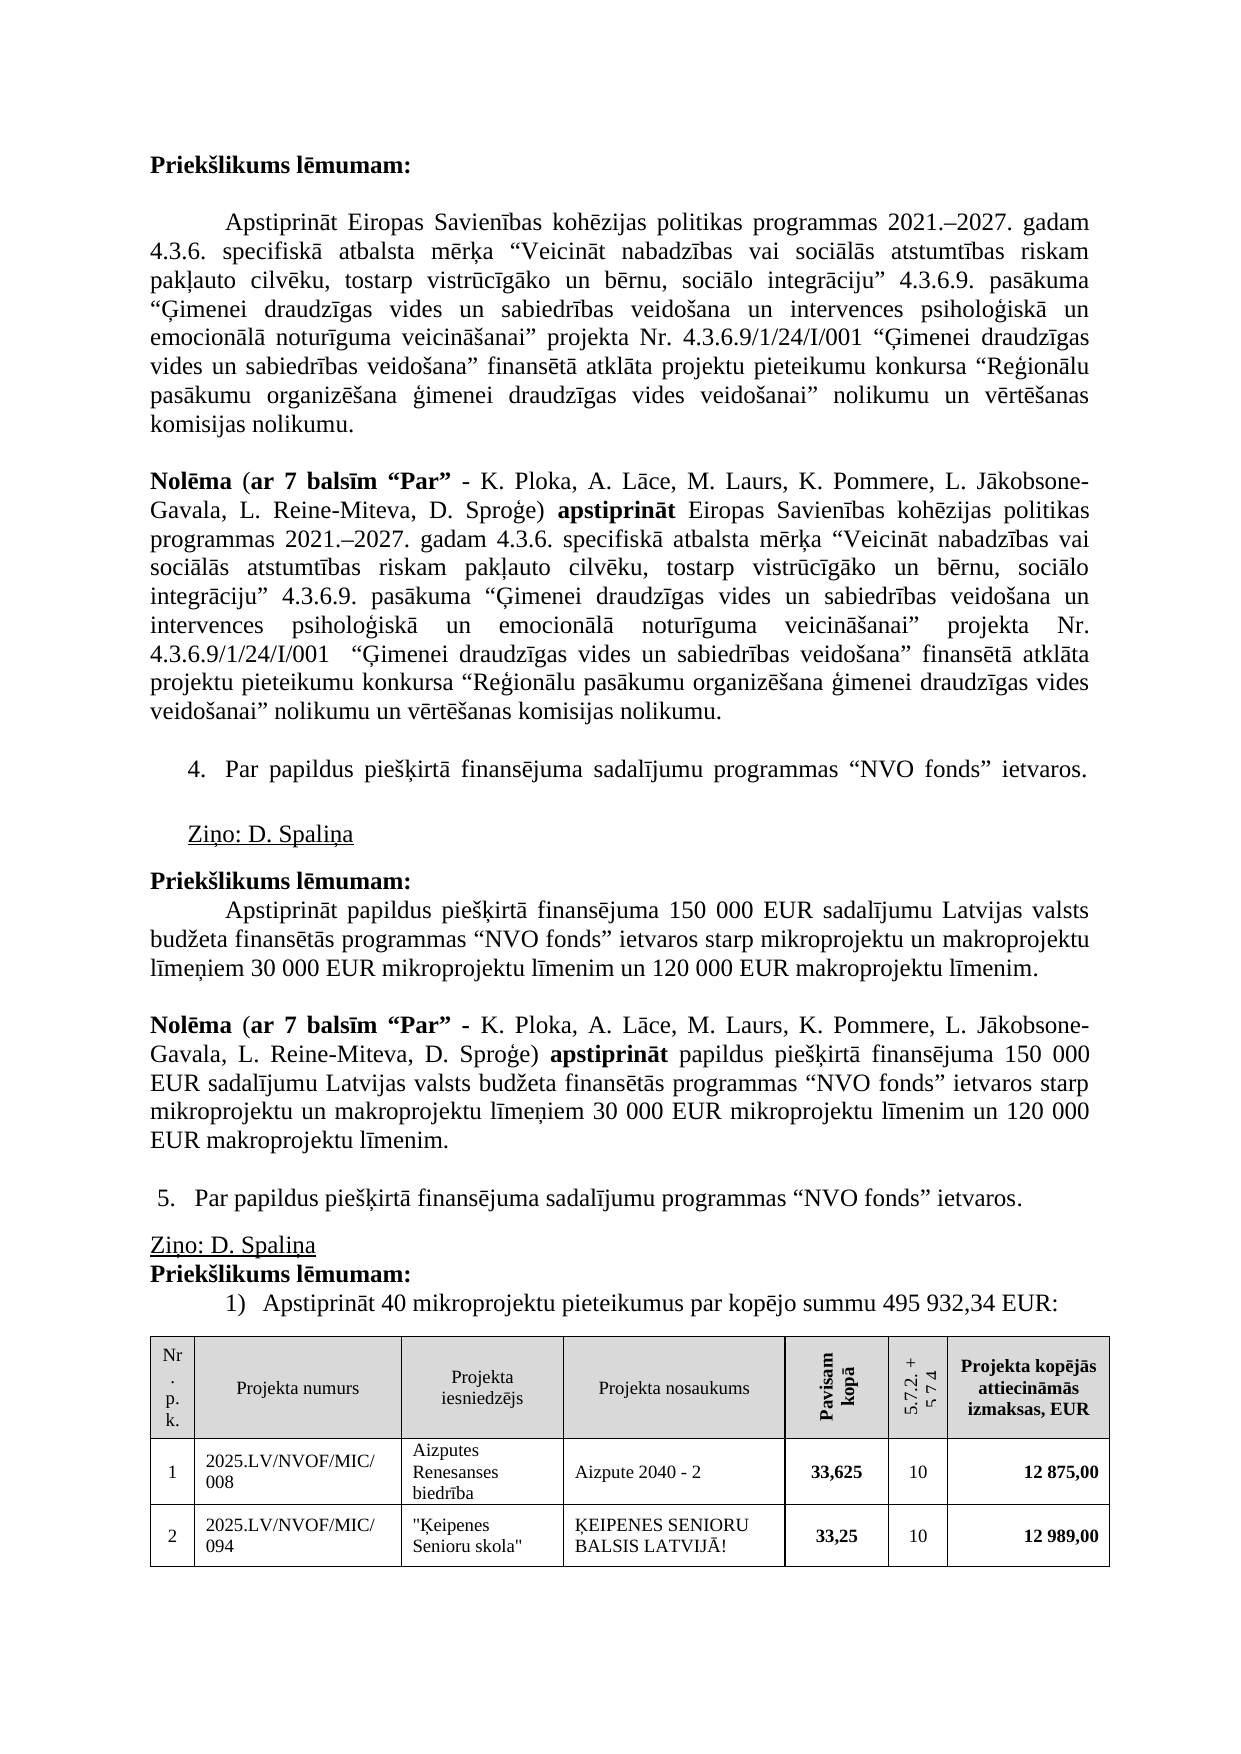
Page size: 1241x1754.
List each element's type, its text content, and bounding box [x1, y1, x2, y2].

table_cell 1 [151, 1439, 194, 1504]
table_cell ĶEIPENES SENIORU BALSIS LATVIJĀ! [564, 1505, 784, 1566]
text Apstiprināt papildus piešķirtā finansējuma 150 000 EUR sadalījumu Latvijas valsts budžeta finansētās programmas “NVO fonds” ietvaros starp mikroprojektu un makroprojektu līmeņiem 30 000 EUR mikroprojektu līmenim un 120 000 EUR makroprojektu līmenim. [150, 895, 1090, 981]
table_cell 12 875,00 [948, 1439, 1109, 1504]
table_header 5.7.2. + 5.7.4. [889, 1337, 947, 1438]
text Nolēma (ar 7 balsīm “Par” - K. Ploka, A. Lāce, M. Laurs, K. Pommere, L. Jākobsone-Gavala, L. Reine-Miteva, D. Sproģe) apstiprināt papildus piešķirtā finansējuma 150 000 EUR sadalījumu Latvijas valsts budžeta finansētās programmas “NVO fonds” ietvaros starp mikroprojektu un makroprojektu līmeņiem 30 000 EUR mikroprojektu līmenim un 120 000 EUR makroprojektu līmenim. [150, 1010, 1090, 1154]
table_cell Aizputes Renesanses biedrība [402, 1439, 563, 1504]
table_cell 2025.LV/NVOF/MIC/094 [195, 1505, 401, 1566]
table_cell 10 [889, 1439, 947, 1504]
list Apstiprināt 40 mikroprojektu pieteikumus par kopējo summu 495 932,34 EUR: [225, 1288, 1090, 1317]
list Ziņo: D. Spaliņa [187, 819, 1090, 847]
text Priekšlikums lēmumam: [150, 1259, 1090, 1288]
table_header Projekta nosaukums [564, 1337, 784, 1438]
table_cell 2025.LV/NVOF/MIC/008 [195, 1439, 401, 1504]
table_cell 12 989,00 [948, 1505, 1109, 1566]
table_cell 33,25 [786, 1505, 888, 1566]
list Par papildus piešķirtā finansējuma sadalījumu programmas “NVO fonds” ietvaros. [157, 1183, 1090, 1211]
table_header Projekta iesniedzējs [402, 1337, 563, 1438]
text Priekšlikums lēmumam: [150, 866, 1090, 895]
table_header Pavisam kopā [786, 1337, 888, 1438]
list Par papildus piešķirtā finansējuma sadalījumu programmas “NVO fonds” ietvaros. [187, 754, 1090, 816]
table_cell 2 [151, 1505, 194, 1566]
text Nolēma (ar 7 balsīm “Par” - K. Ploka, A. Lāce, M. Laurs, K. Pommere, L. Jākobsone-Gavala, L. Reine-Miteva, D. Sproģe) apstiprināt Eiropas Savienības kohēzijas politikas programmas 2021.–2027. gadam 4.3.6. specifiskā atbalsta mērķa “Veicināt nabadzības vai sociālās atstumtības riskam pakļauto cilvēku, tostarp vistrūcīgāko un bērnu, sociālo integrāciju” 4.3.6.9. pasākuma “Ģimenei draudzīgas vides un sabiedrības veidošana un intervences psiholoģiskā un emocionālā noturīguma veicināšanai” projekta Nr. 4.3.6.9/1/24/I/001 “Ģimenei draudzīgas vides un sabiedrības veidošana” finansētā atklāta projektu pieteikumu konkursa “Reģionālu pasākumu organizēšana ģimenei draudzīgas vides veidošanai” nolikumu un vērtēšanas komisijas nolikumu. [150, 466, 1090, 725]
table_cell Aizpute 2040 - 2 [564, 1439, 784, 1504]
table_header Projekta kopējās attiecināmās izmaksas, EUR [948, 1337, 1109, 1438]
text Apstiprināt Eiropas Savienības kohēzijas politikas programmas 2021.–2027. gadam 4.3.6. specifiskā atbalsta mērķa “Veicināt nabadzības vai sociālās atstumtības riskam pakļauto cilvēku, tostarp vistrūcīgāko un bērnu, sociālo integrāciju” 4.3.6.9. pasākuma “Ģimenei draudzīgas vides un sabiedrības veidošana un intervences psiholoģiskā un emocionālā noturīguma veicināšanai” projekta Nr. 4.3.6.9/1/24/I/001 “Ģimenei draudzīgas vides un sabiedrības veidošana” finansētā atklāta projektu pieteikumu konkursa “Reģionālu pasākumu organizēšana ģimenei draudzīgas vides veidošanai” nolikumu un vērtēšanas komisijas nolikumu. [150, 207, 1090, 437]
table_cell "Ķeipenes Senioru skola" [402, 1505, 563, 1566]
table_header Projekta numurs [195, 1337, 401, 1438]
text Ziņo: D. Spaliņa [150, 1230, 1090, 1259]
table_cell 33,625 [786, 1439, 888, 1504]
table_cell 10 [889, 1505, 947, 1566]
text Priekšlikums lēmumam: [150, 150, 1090, 179]
table_header Nr. p.k. [151, 1337, 194, 1438]
